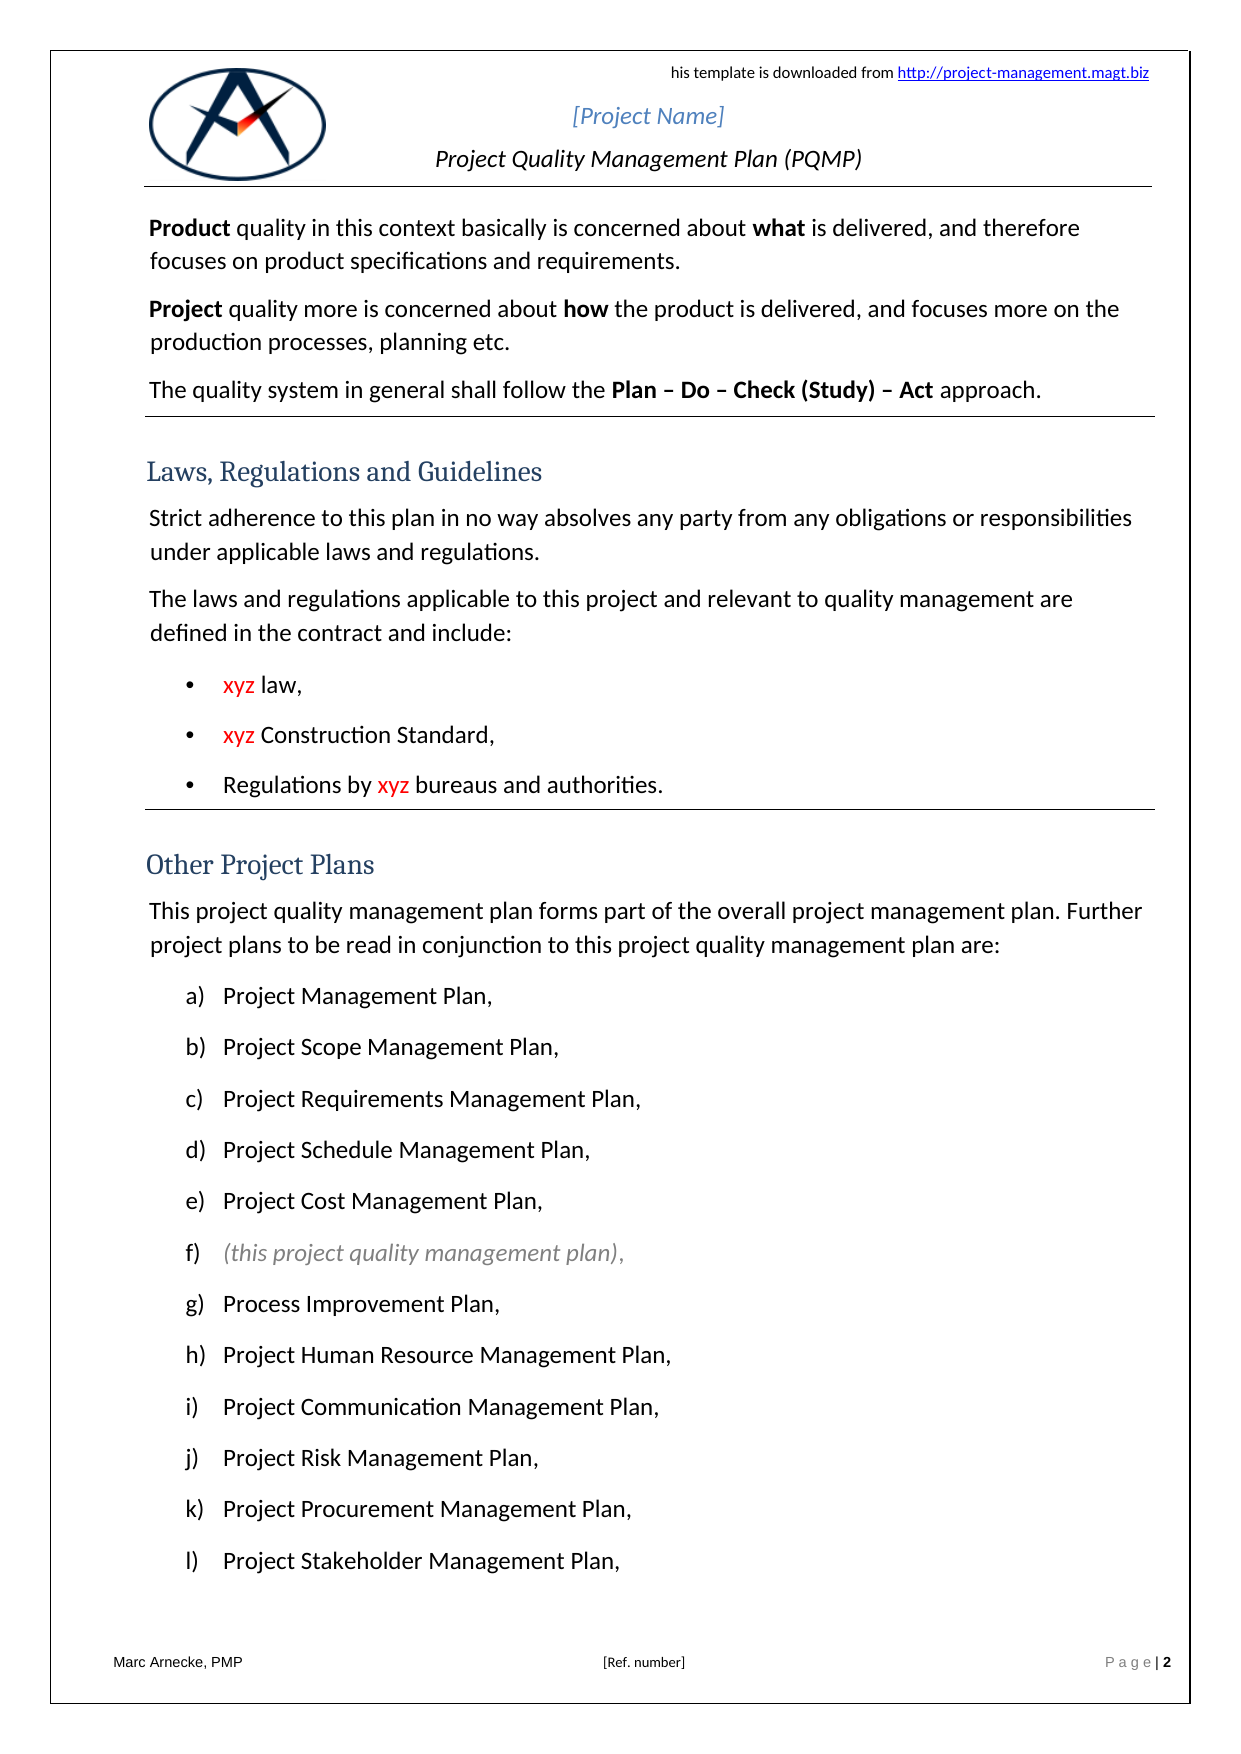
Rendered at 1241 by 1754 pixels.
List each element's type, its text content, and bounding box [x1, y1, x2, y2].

list Project Communication Management Plan, [185, 1391, 1151, 1421]
list Project Schedule Management Plan, [185, 1134, 1151, 1164]
text This project quality management plan forms part of the overall project management plan. Further project plans to be read in conjunction to this project quality management plan are: [149, 895, 1151, 959]
list Project Procurement Management Plan, [185, 1493, 1151, 1524]
text Project quality more is concerned about how the product is delivered, and focuses more on the production processes, planning etc. [149, 293, 1151, 357]
picture [149, 68, 326, 181]
subtitle Other Project Plans [146, 848, 1148, 882]
list Project Stakeholder Management Plan, [185, 1545, 1151, 1575]
list Project Cost Management Plan, [185, 1185, 1151, 1216]
text The quality system in general shall follow the Plan – Do – Check (Study) – Act approach. [149, 374, 1151, 404]
list xyz law, [185, 669, 1151, 700]
list (this project quality management plan), [185, 1237, 1151, 1267]
list Regulations by xyz bureaus and authorities. [185, 769, 1151, 800]
text Strict adherence to this plan in no way absolves any party from any obligations or responsibilities under applicable laws and regulations. [149, 502, 1151, 567]
list Project Human Resource Management Plan, [185, 1339, 1151, 1370]
text Product quality in this context basically is concerned about what is delivered, and therefore focuses on product specifications and requirements. [149, 212, 1151, 276]
list xyz Construction Standard, [185, 719, 1151, 750]
list Project Requirements Management Plan, [185, 1083, 1151, 1113]
list Project Management Plan, [185, 980, 1151, 1010]
list Project Risk Management Plan, [185, 1442, 1151, 1473]
text The laws and regulations applicable to this project and relevant to quality management are defined in the contract and include: [149, 583, 1151, 648]
list Process Improvement Plan, [185, 1288, 1151, 1318]
subtitle Laws, Regulations and Guidelines [146, 455, 1148, 489]
list Project Scope Management Plan, [185, 1031, 1151, 1062]
